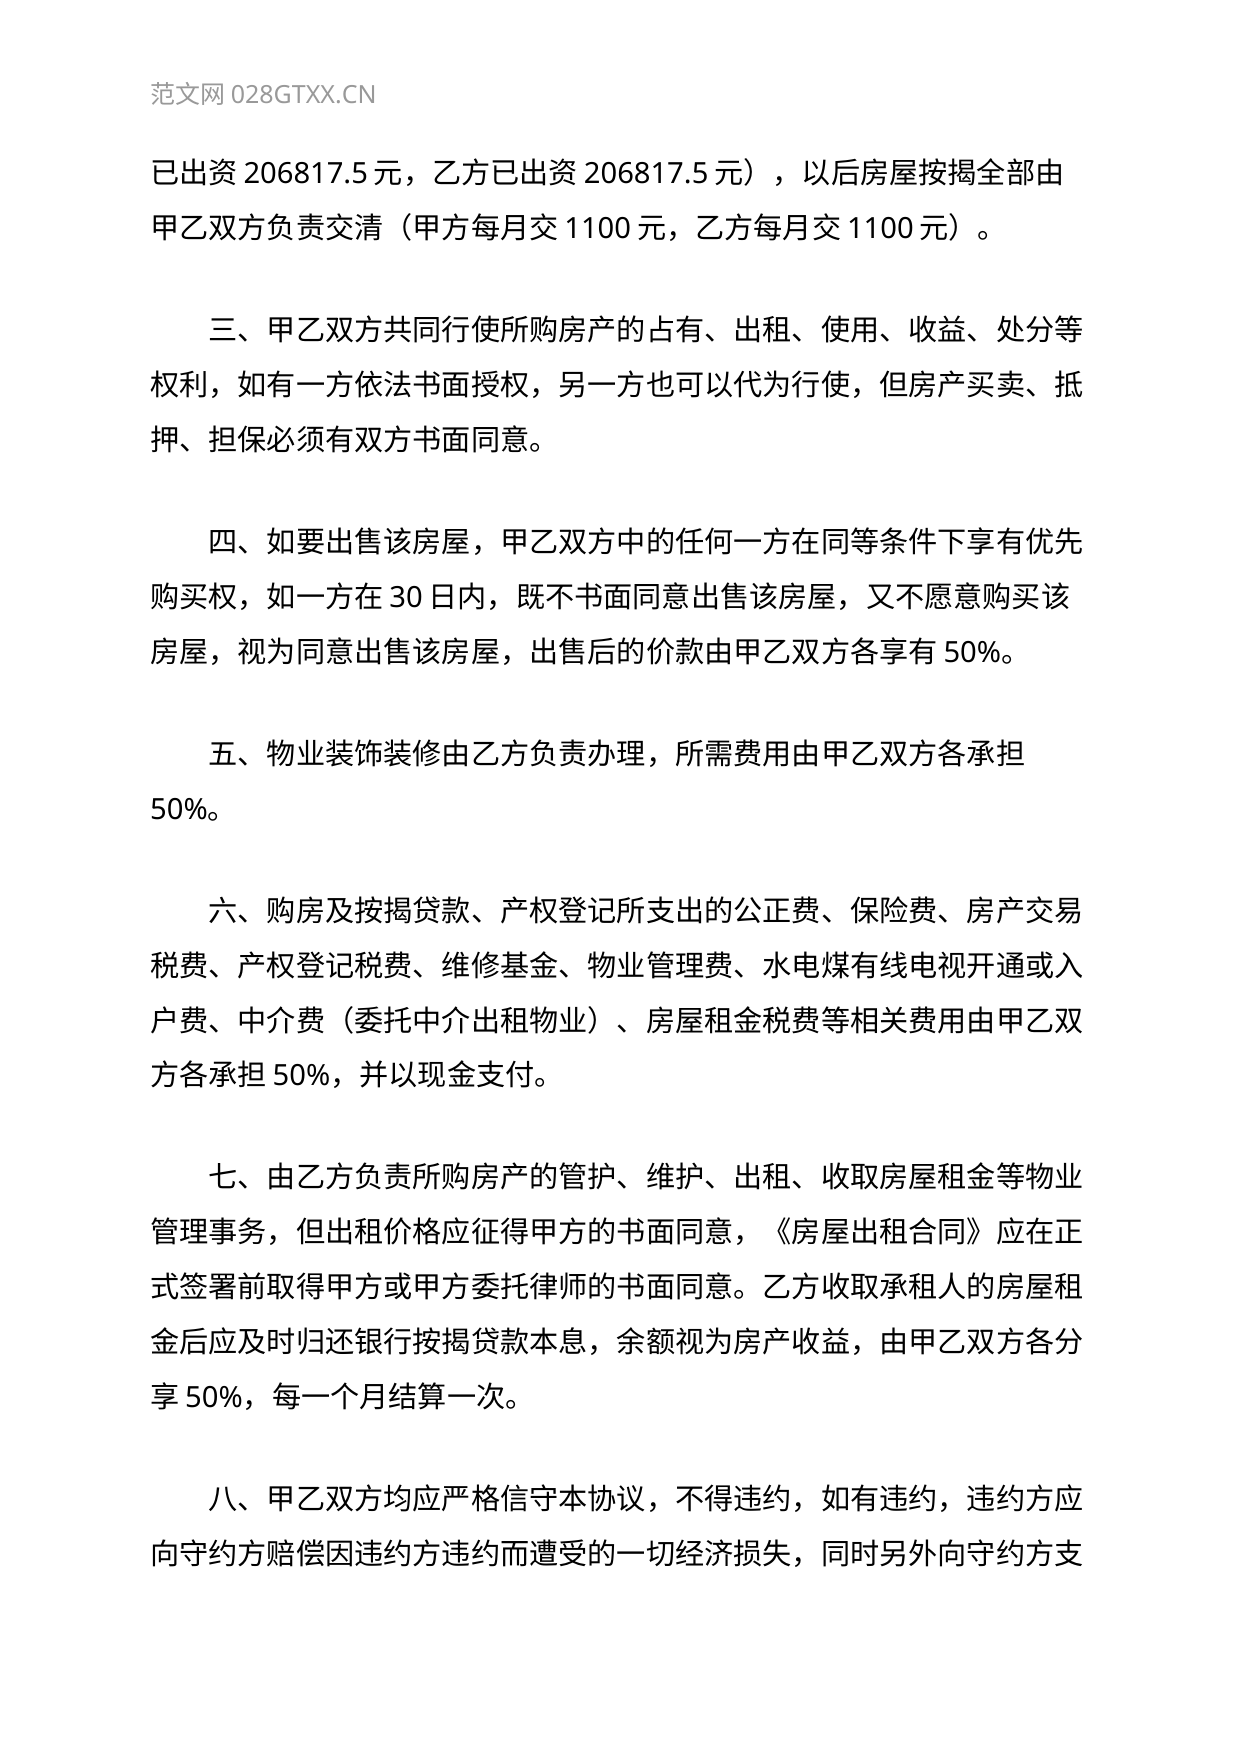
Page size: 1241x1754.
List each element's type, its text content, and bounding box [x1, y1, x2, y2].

text 七、由乙方负责所购房产的管护、维护、出租、收取房屋租金等物业管理事务，但出租价格应征得甲方的书面同意，《房屋出租合同》应在正式签署前取得甲方或甲方委托律师的书面同意。乙方收取承租人的房屋租金后应及时归还银行按揭贷款本息，余额视为房产收益，由甲乙双方各分享50%，每一个月结算一次。 [150, 1154, 1090, 1416]
text 六、购房及按揭贷款、产权登记所支出的公正费、保险费、房产交易税费、产权登记税费、维修基金、物业管理费、水电煤有线电视开通或入户费、中介费（委托中介出租物业）、房屋租金税费等相关费用由甲乙双方各承担50%，并以现金支付。 [150, 887, 1090, 1094]
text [150, 1476, 1090, 1573]
text 三、甲乙双方共同行使所购房产的占有、出租、使用、收益、处分等权利，如有一方依法书面授权，另一方也可以代为行使，但房产买卖、抵押、担保必须有双方书面同意。 [150, 307, 1090, 459]
text 四、如要出售该房屋，甲乙双方中的任何一方在同等条件下享有优先购买权，如一方在30日内，既不书面同意出售该房屋，又不愿意购买该房屋，视为同意出售该房屋，出售后的价款由甲乙双方各享有50%。 [150, 518, 1090, 671]
text 五、物业装饰装修由乙方负责办理，所需费用由甲乙双方各承担50%。 [150, 730, 1090, 828]
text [150, 150, 1090, 247]
